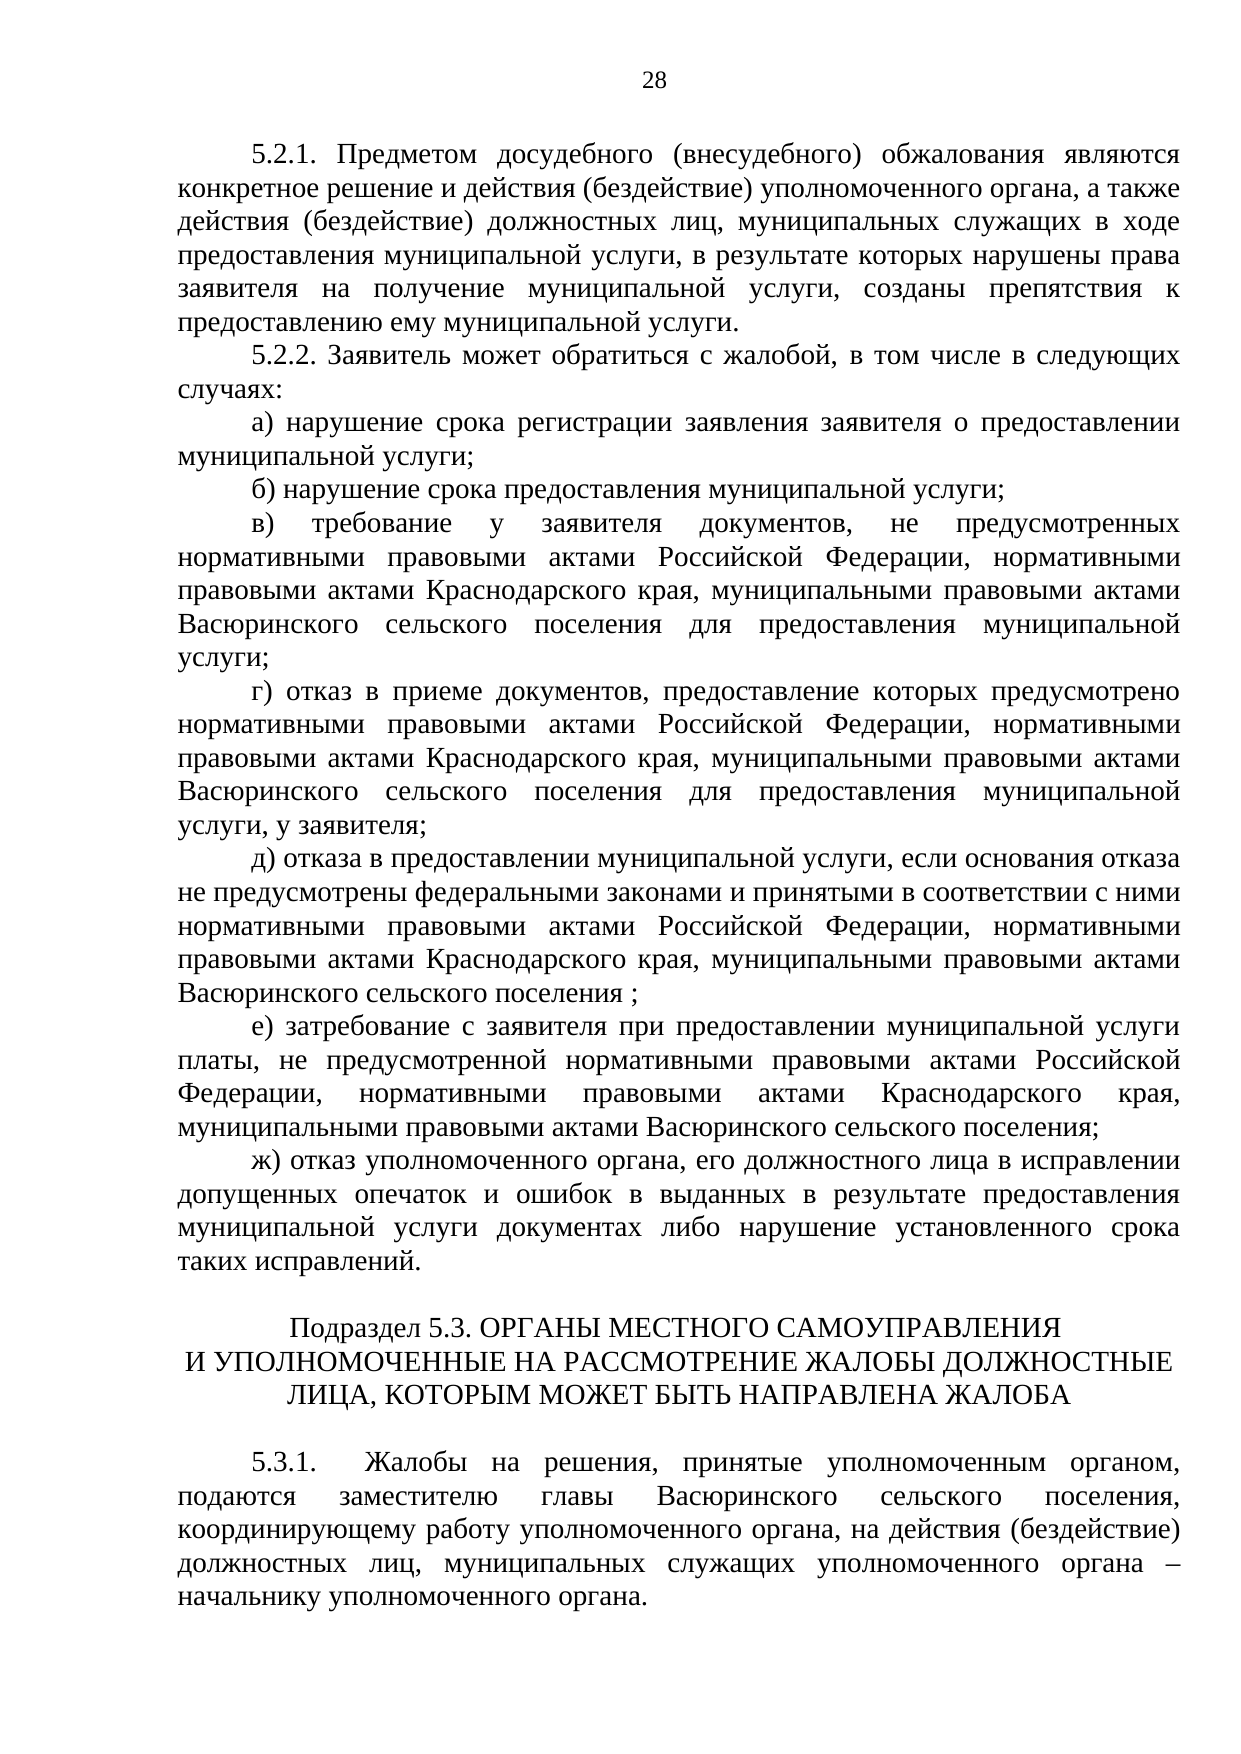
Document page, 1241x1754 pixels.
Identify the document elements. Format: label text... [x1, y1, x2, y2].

text д) отказа в предоставлении муниципальной услуги, если основания отказа не предусмотрены федеральными законами и принятыми в соответствии с ними нормативными правовыми актами Российской Федерации, нормативными правовыми актами Краснодарского края, муниципальными правовыми актами Васюринского сельского поселения ; [177, 841, 1181, 1008]
text г) отказ в приеме документов, предоставление которых предусмотрено нормативными правовыми актами Российской Федерации, нормативными правовыми актами Краснодарского края, муниципальными правовыми актами Васюринского сельского поселения для предоставления муниципальной услуги, у заявителя; [177, 673, 1181, 841]
text е) затребование с заявителя при предоставлении муниципальной услуги платы, не предусмотренной нормативными правовыми актами Российской Федерации, нормативными правовыми актами Краснодарского края, муниципальными правовыми актами Васюринского сельского поселения; [177, 1008, 1181, 1142]
text ж) отказ уполномоченного органа, его должностного лица в исправлении допущенных опечаток и ошибок в выданных в результате предоставления муниципальной услуги документах либо нарушение установленного срока таких исправлений. [177, 1142, 1181, 1277]
text Подраздел 5.3. ОРГАНЫ МЕСТНОГО САМОУПРАВЛЕНИЯ И УПОЛНОМОЧЕННЫЕ НА РАССМОТРЕНИЕ ЖАЛОБЫ ДОЛЖНОСТНЫЕ ЛИЦА, КОТОРЫМ МОЖЕТ БЫТЬ НАПРАВЛЕНА ЖАЛОБА [177, 1310, 1181, 1411]
text б) нарушение срока предоставления муниципальной услуги; [177, 472, 1181, 505]
text 5.2.2. Заявитель может обратиться с жалобой, в том числе в следующих случаях: [177, 337, 1181, 404]
text 5.2.1. Предметом досудебного (внесудебного) обжалования являются конкретное решение и действия (бездействие) уполномоченного органа, а также действия (бездействие) должностных лиц, муниципальных служащих в ходе предоставления муниципальной услуги, в результате которых нарушены права заявителя на получение муниципальной услуги, созданы препятствия к предоставлению ему муниципальной услуги. [177, 136, 1181, 337]
text а) нарушение срока регистрации заявления заявителя о предоставлении муниципальной услуги; [177, 404, 1181, 472]
text в) требование у заявителя документов, не предусмотренных нормативными правовыми актами Российской Федерации, нормативными правовыми актами Краснодарского края, муниципальными правовыми актами Васюринского сельского поселения для предоставления муниципальной услуги; [177, 505, 1181, 673]
text 5.3.1. Жалобы на решения, принятые уполномоченным органом, подаются заместителю главы Васюринского сельского поселения, координирующему работу уполномоченного органа, на действия (бездействие) должностных лиц, муниципальных служащих уполномоченного органа – начальнику уполномоченного органа. [177, 1444, 1181, 1612]
